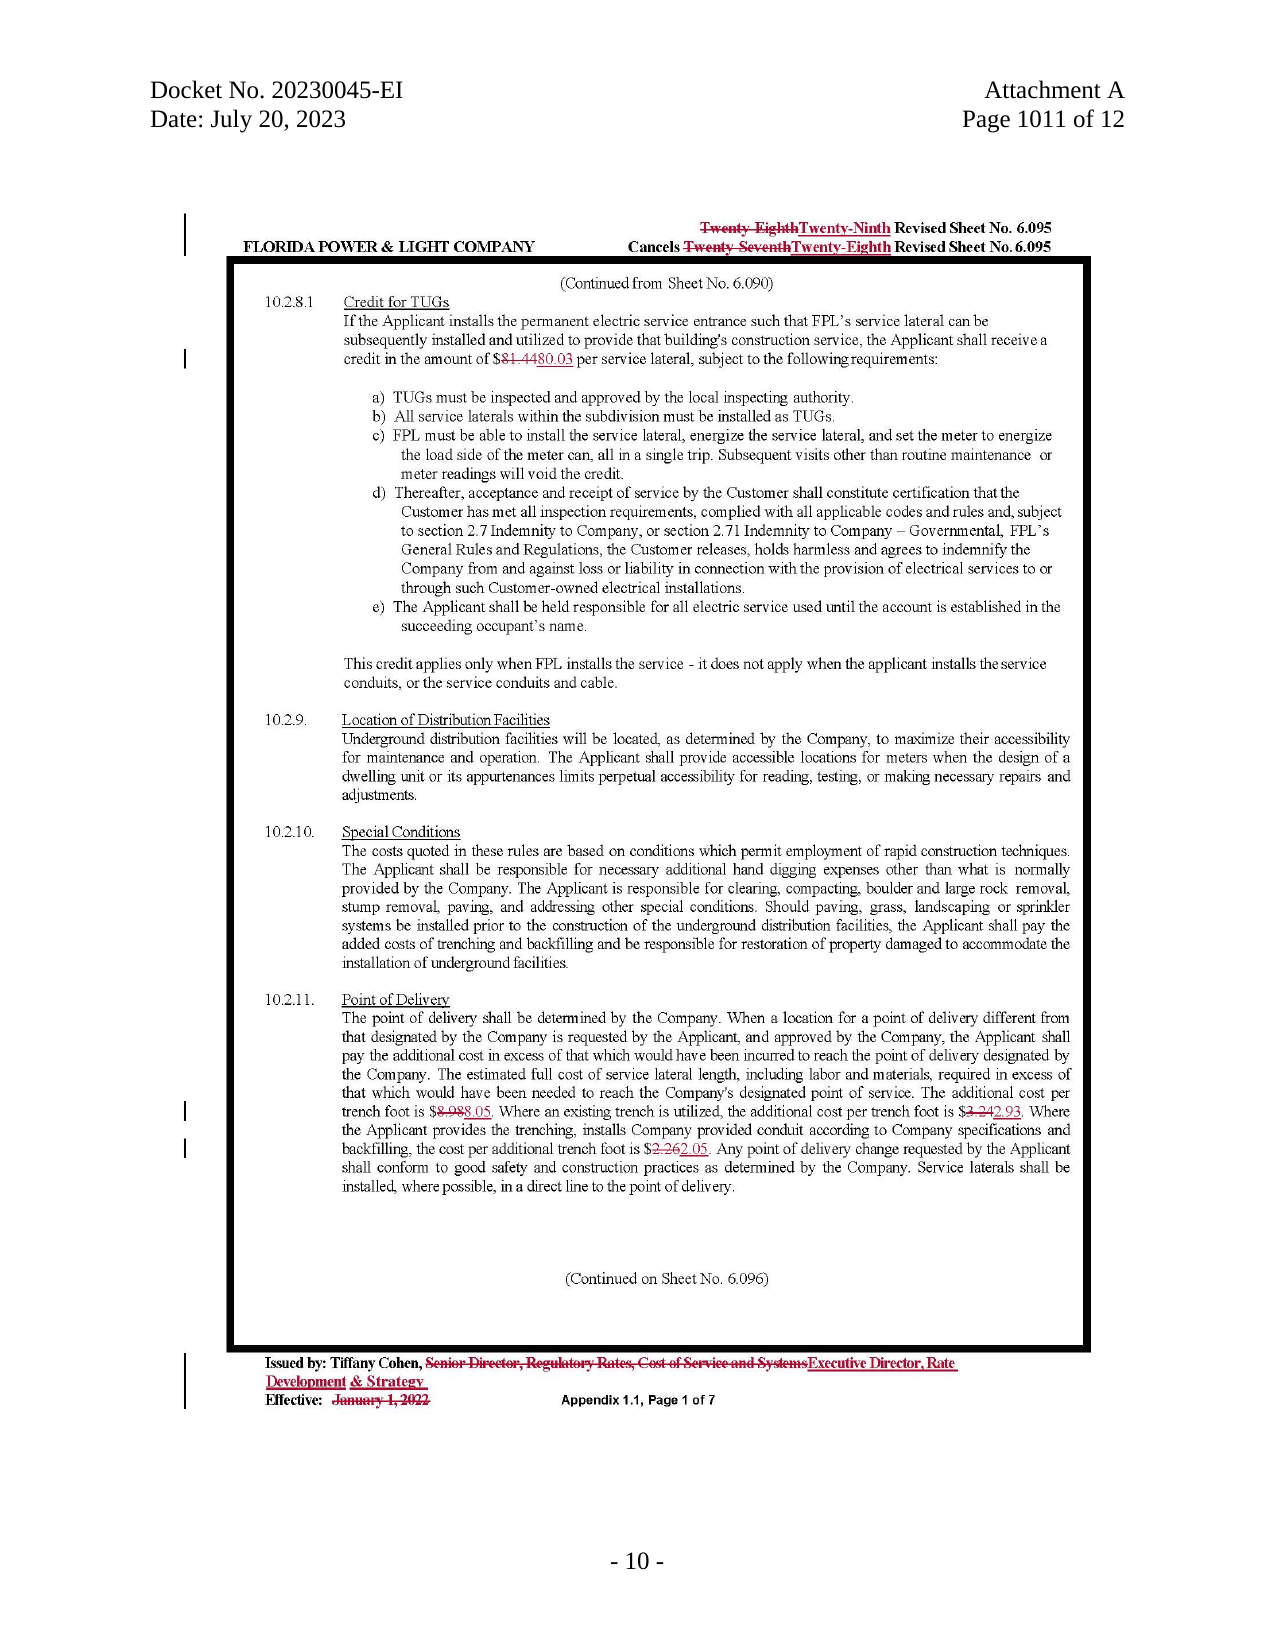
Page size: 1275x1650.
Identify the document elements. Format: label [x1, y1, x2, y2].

picture [150, 165, 1125, 1427]
